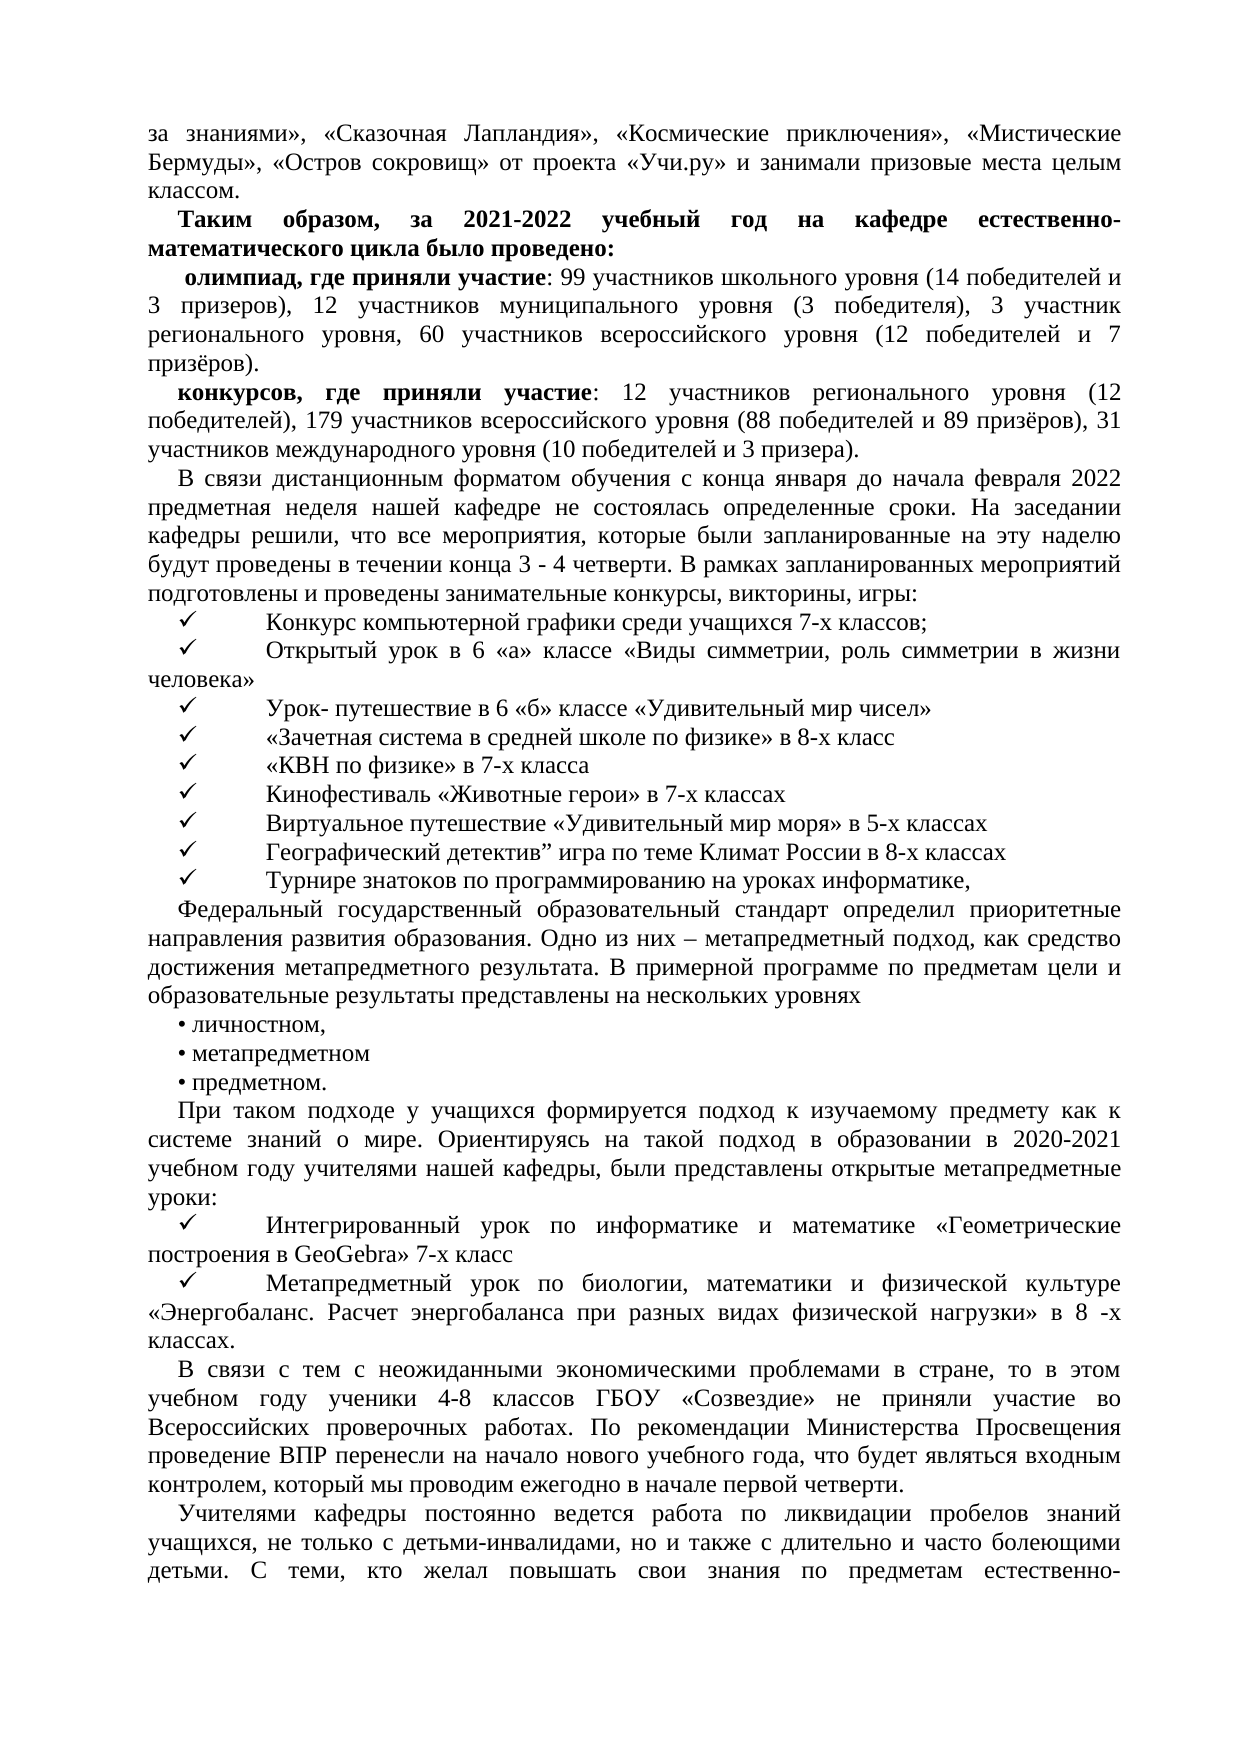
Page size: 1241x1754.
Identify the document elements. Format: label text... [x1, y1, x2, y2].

list Кинофестиваль «Животные герои» в 7-х классах [148, 779, 1122, 808]
list Географический детектив” игра по теме Климат России в 8-х классах [148, 837, 1122, 866]
text Таким образом, за 2021-2022 учебный год на кафедре естественно-математического цикла было проведено: [148, 204, 1122, 262]
list Конкурс компьютерной графики среди учащихся 7-х классов; [148, 607, 1122, 636]
text олимпиад, где приняли участие: 99 участников школьного уровня (14 победителей и 3 призеров), 12 участников муниципального уровня (3 победителя), 3 участник регионального уровня, 60 участников всероссийского уровня (12 победителей и 7 призёров). [148, 262, 1122, 377]
text В связи дистанционным форматом обучения с конца января до начала февраля 2022 предметная неделя нашей кафедре не состоялась определенные сроки. На заседании кафедры решили, что все мероприятия, которые были запланированные на эту наделю будут проведены в течении конца 3 - 4 четверти. В рамках запланированных мероприятий подготовлены и проведены занимательные конкурсы, викторины, игры: [148, 463, 1122, 607]
text При таком подходе у учащихся формируется подход к изучаемому предмету как к системе знаний о мире. Ориентируясь на такой подход в образовании в 2020-2021 учебном году учителями нашей кафедры, были представлены открытые метапредметные уроки: [148, 1096, 1122, 1211]
text Федеральный государственный образовательный стандарт определил приоритетные направления развития образования. Одно из них – метапредметный подход, как средство достижения метапредметного результата. В примерной программе по предметам цели и образовательные результаты представлены на нескольких уровнях [148, 894, 1122, 1009]
list «КВН по физике» в 7-х класса [148, 751, 1122, 779]
list Турнире знатоков по программированию на уроках информатике, [148, 866, 1122, 894]
text В связи с тем с неожиданными экономическими проблемами в стране, то в этом учебном году ученики 4-8 классов ГБОУ «Созвездие» не приняли участие во Всероссийских проверочных работах. По рекомендации Министерства Просвещения проведение ВПР перенесли на начало нового учебного года, что будет являться входным контролем, который мы проводим ежегодно в начале первой четверти. [148, 1354, 1122, 1498]
list предметном. [148, 1067, 1122, 1096]
text конкурсов, где приняли участие: 12 участников регионального уровня (12 победителей), 179 участников всероссийского уровня (88 победителей и 89 призёров), 31 участников международного уровня (10 победителей и 3 призера). [148, 377, 1122, 463]
list «Зачетная система в средней школе по физике» в 8-х класс [148, 722, 1122, 751]
list личностном, [148, 1009, 1122, 1038]
list метапредметном [148, 1038, 1122, 1067]
list Открытый урок в 6 «а» классе «Виды симметрии, роль симметрии в жизни человека» [148, 636, 1122, 693]
list Интегрированный урок по информатике и математике «Геометрические построения в GeoGebra» 7-х класс [148, 1211, 1122, 1268]
list Метапредметный урок по биологии, математики и физической культуре «Энергобаланс. Расчет энергобаланса при разных видах физической нагрузки» в 8 -х классах. [148, 1268, 1122, 1354]
list Урок- путешествие в 6 «б» классе «Удивительный мир чисел» [148, 693, 1122, 722]
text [148, 1498, 1122, 1584]
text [148, 118, 1122, 204]
list Виртуальное путешествие «Удивительный мир моря» в 5-х классах [148, 808, 1122, 837]
